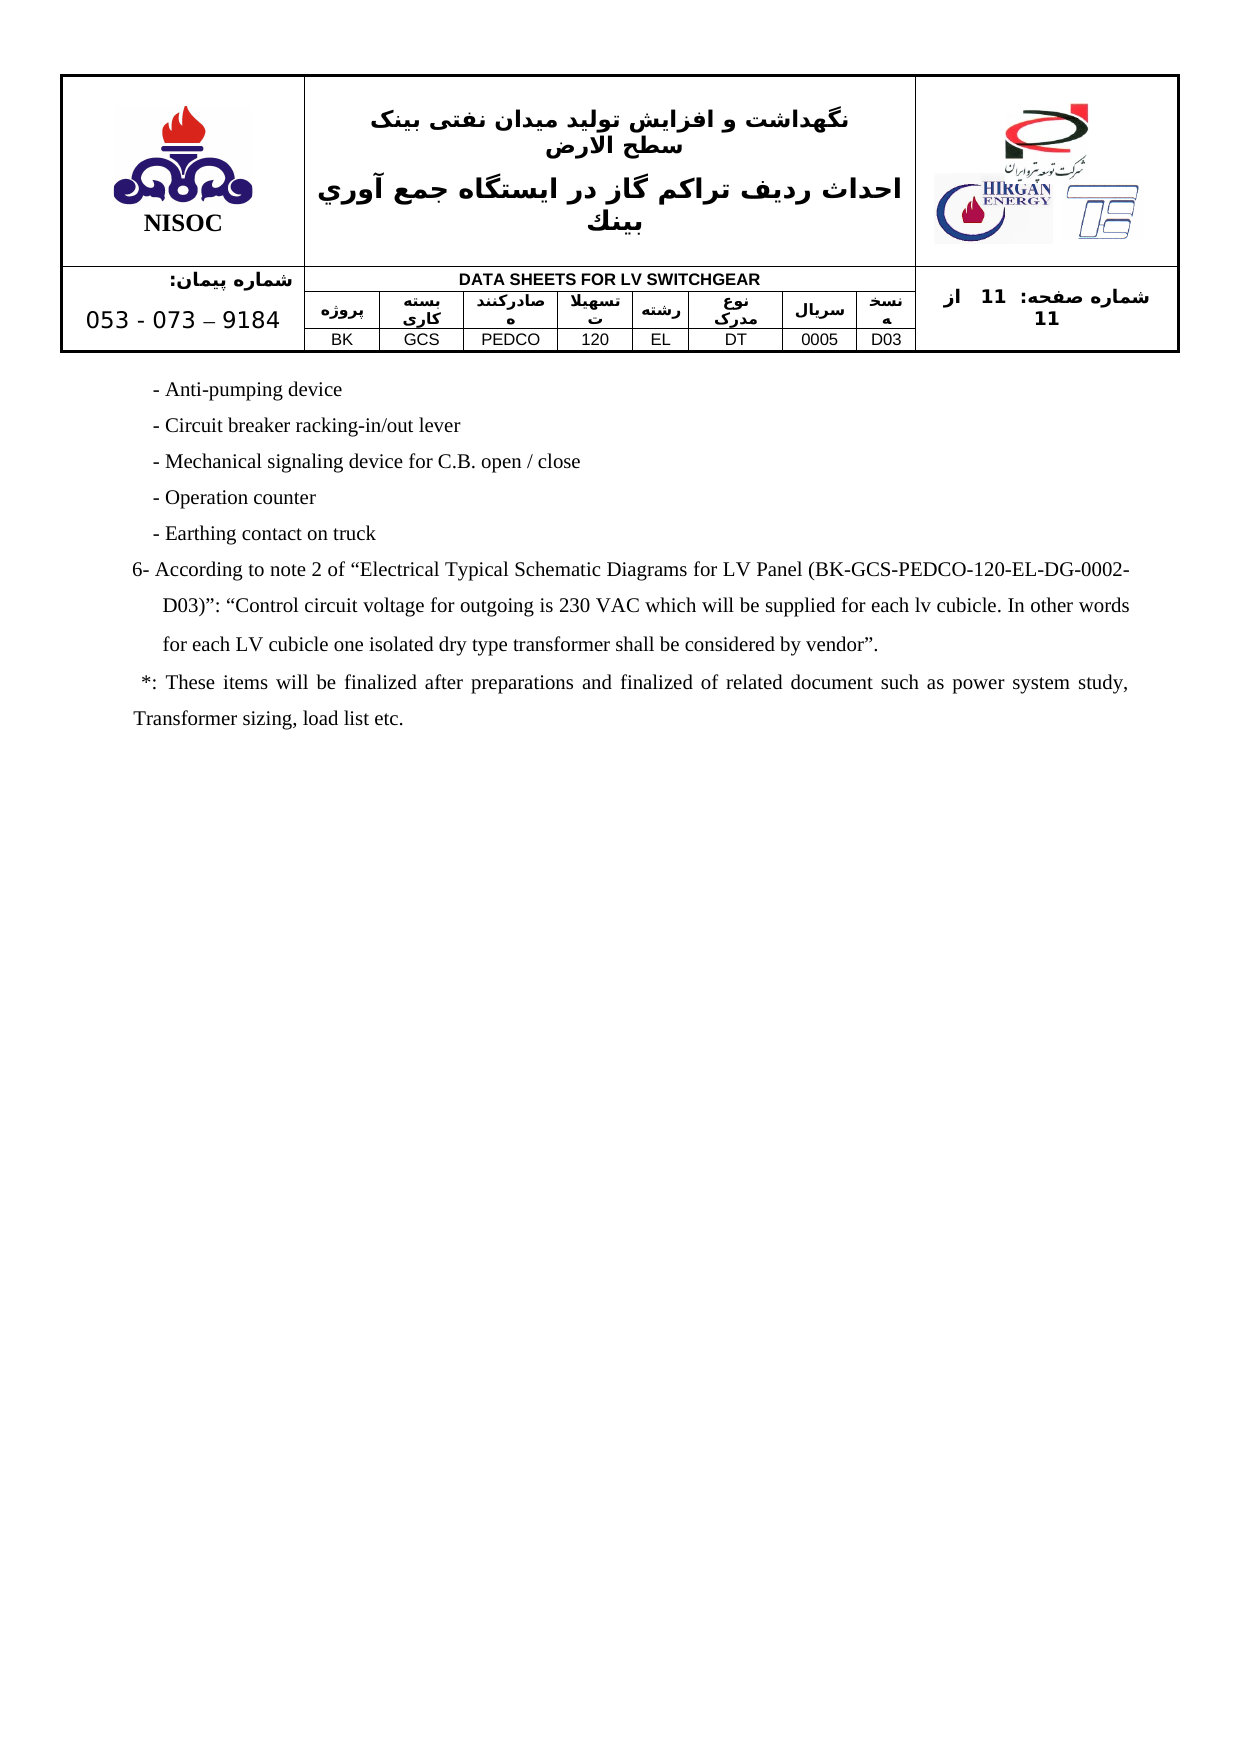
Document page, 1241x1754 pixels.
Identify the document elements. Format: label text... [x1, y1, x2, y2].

text *: These items will be finalized after preparations and finalized of related document such as power system study, Transformer sizing, load list etc. [133, 670, 1131, 730]
text - Mechanical signaling device for C.B. open / close [132, 449, 1131, 473]
text - Circuit breaker racking-in/out lever [132, 413, 1131, 437]
text - Earthing contact on truck [132, 521, 1131, 545]
picture [934, 103, 1089, 244]
picture [113, 106, 253, 208]
text - Anti-pumping device [132, 377, 1131, 401]
text 6- According to note 2 of “Electrical Typical Schematic Diagrams for LV Panel (BK-GCS-PEDCO-120-EL-DG-0002-D03)”: “Control circuit voltage for outgoing is 230 VAC which will be supplied for each lv cubicle. In other words for each LV cubicle one isolated dry type transformer shall be considered by vendor”. [132, 557, 1131, 657]
text - Operation counter [132, 485, 1131, 509]
